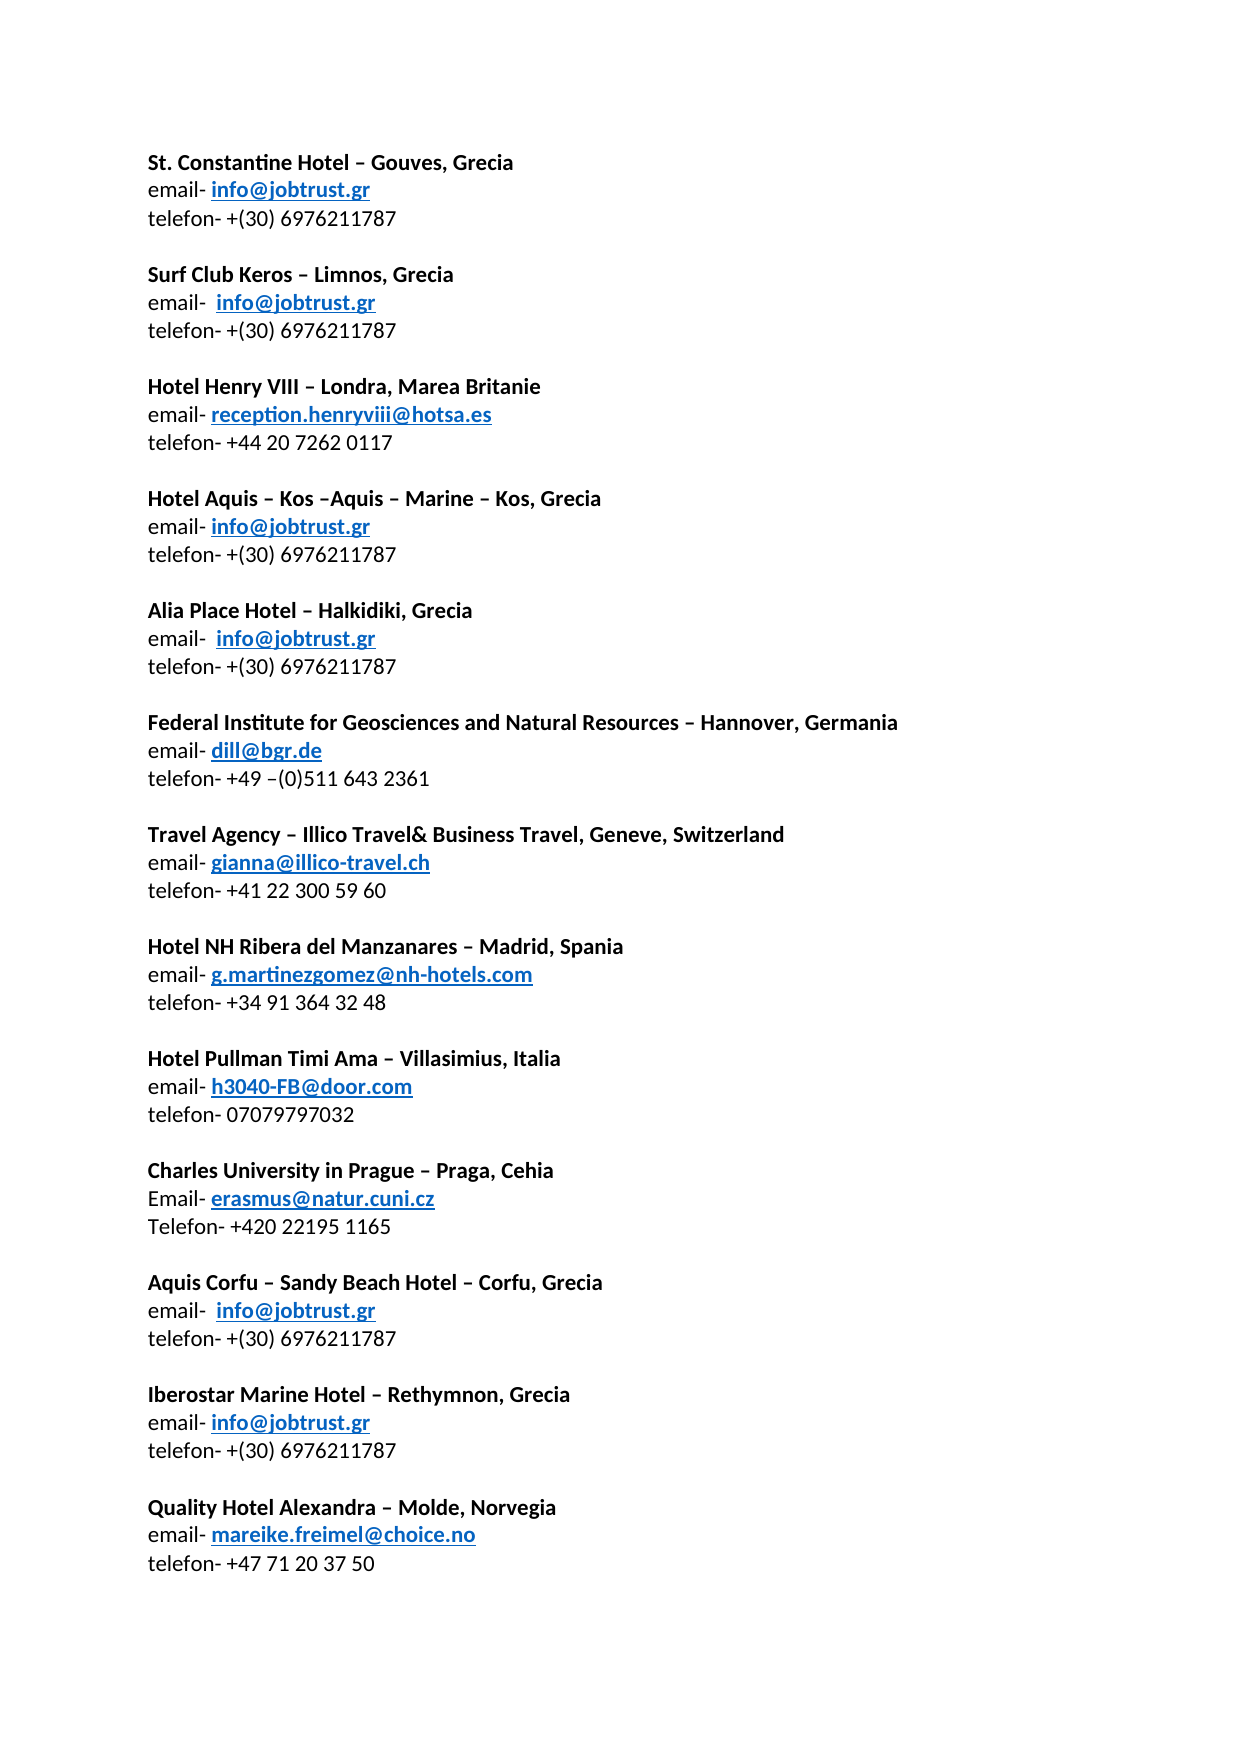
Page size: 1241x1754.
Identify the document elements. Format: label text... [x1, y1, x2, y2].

text email- info@jobtrust.gr [148, 288, 1093, 316]
text telefon- +49 –(0)511 643 2361 [148, 764, 1093, 792]
text email- info@jobtrust.gr [148, 624, 1093, 652]
text telefon- +44 20 7262 0117 [148, 428, 1093, 456]
text email- info@jobtrust.gr [148, 512, 1093, 540]
text Federal Institute for Geosciences and Natural Resources – Hannover, Germania [148, 708, 1093, 736]
text Charles University in Prague – Praga, Cehia [148, 1156, 1093, 1184]
text Quality Hotel Alexandra – Molde, Norvegia [148, 1493, 1093, 1521]
text Hotel Henry VIII – Londra, Marea Britanie [148, 372, 1093, 400]
text Travel Agency – Illico Travel& Business Travel, Geneve, Switzerland [148, 820, 1093, 848]
text Email- erasmus@natur.cuni.cz [148, 1184, 1093, 1212]
text Surf Club Keros – Limnos, Grecia [148, 260, 1093, 288]
text telefon- +41 22 300 59 60 [148, 876, 1093, 904]
text telefon- +(30) 6976211787 [148, 316, 1093, 344]
text telefon- +(30) 6976211787 [148, 1324, 1093, 1352]
text telefon- +(30) 6976211787 [148, 1437, 1093, 1464]
text telefon- +(30) 6976211787 [148, 204, 1093, 232]
text Hotel NH Ribera del Manzanares – Madrid, Spania [148, 932, 1093, 960]
text email- info@jobtrust.gr [148, 176, 1093, 204]
text email- mareike.freimel@choice.no [148, 1521, 1093, 1549]
text telefon- +(30) 6976211787 [148, 540, 1093, 568]
text St. Constantine Hotel – Gouves, Grecia [148, 148, 1093, 176]
text email- g.martinezgomez@nh-hotels.com [148, 960, 1093, 988]
text email- dill@bgr.de [148, 736, 1093, 764]
text email- info@jobtrust.gr [148, 1408, 1093, 1437]
text telefon- +34 91 364 32 48 [148, 988, 1093, 1016]
text email- h3040-FB@door.com [148, 1072, 1093, 1100]
text Alia Place Hotel – Halkidiki, Grecia [148, 596, 1093, 624]
text email- reception.henryviii@hotsa.es [148, 400, 1093, 428]
text Aquis Corfu – Sandy Beach Hotel – Corfu, Grecia [148, 1268, 1093, 1296]
text Hotel Pullman Timi Ama – Villasimius, Italia [148, 1044, 1093, 1072]
text email- gianna@illico-travel.ch [148, 848, 1093, 876]
text telefon- +47 71 20 37 50 [148, 1549, 1093, 1577]
text Telefon- +420 22195 1165 [148, 1212, 1093, 1240]
text email- info@jobtrust.gr [148, 1296, 1093, 1324]
text telefon- 07079797032 [148, 1100, 1093, 1128]
text telefon- +(30) 6976211787 [148, 652, 1093, 680]
text Iberostar Marine Hotel – Rethymnon, Grecia [148, 1381, 1093, 1408]
text Hotel Aquis – Kos –Aquis – Marine – Kos, Grecia [148, 484, 1093, 512]
